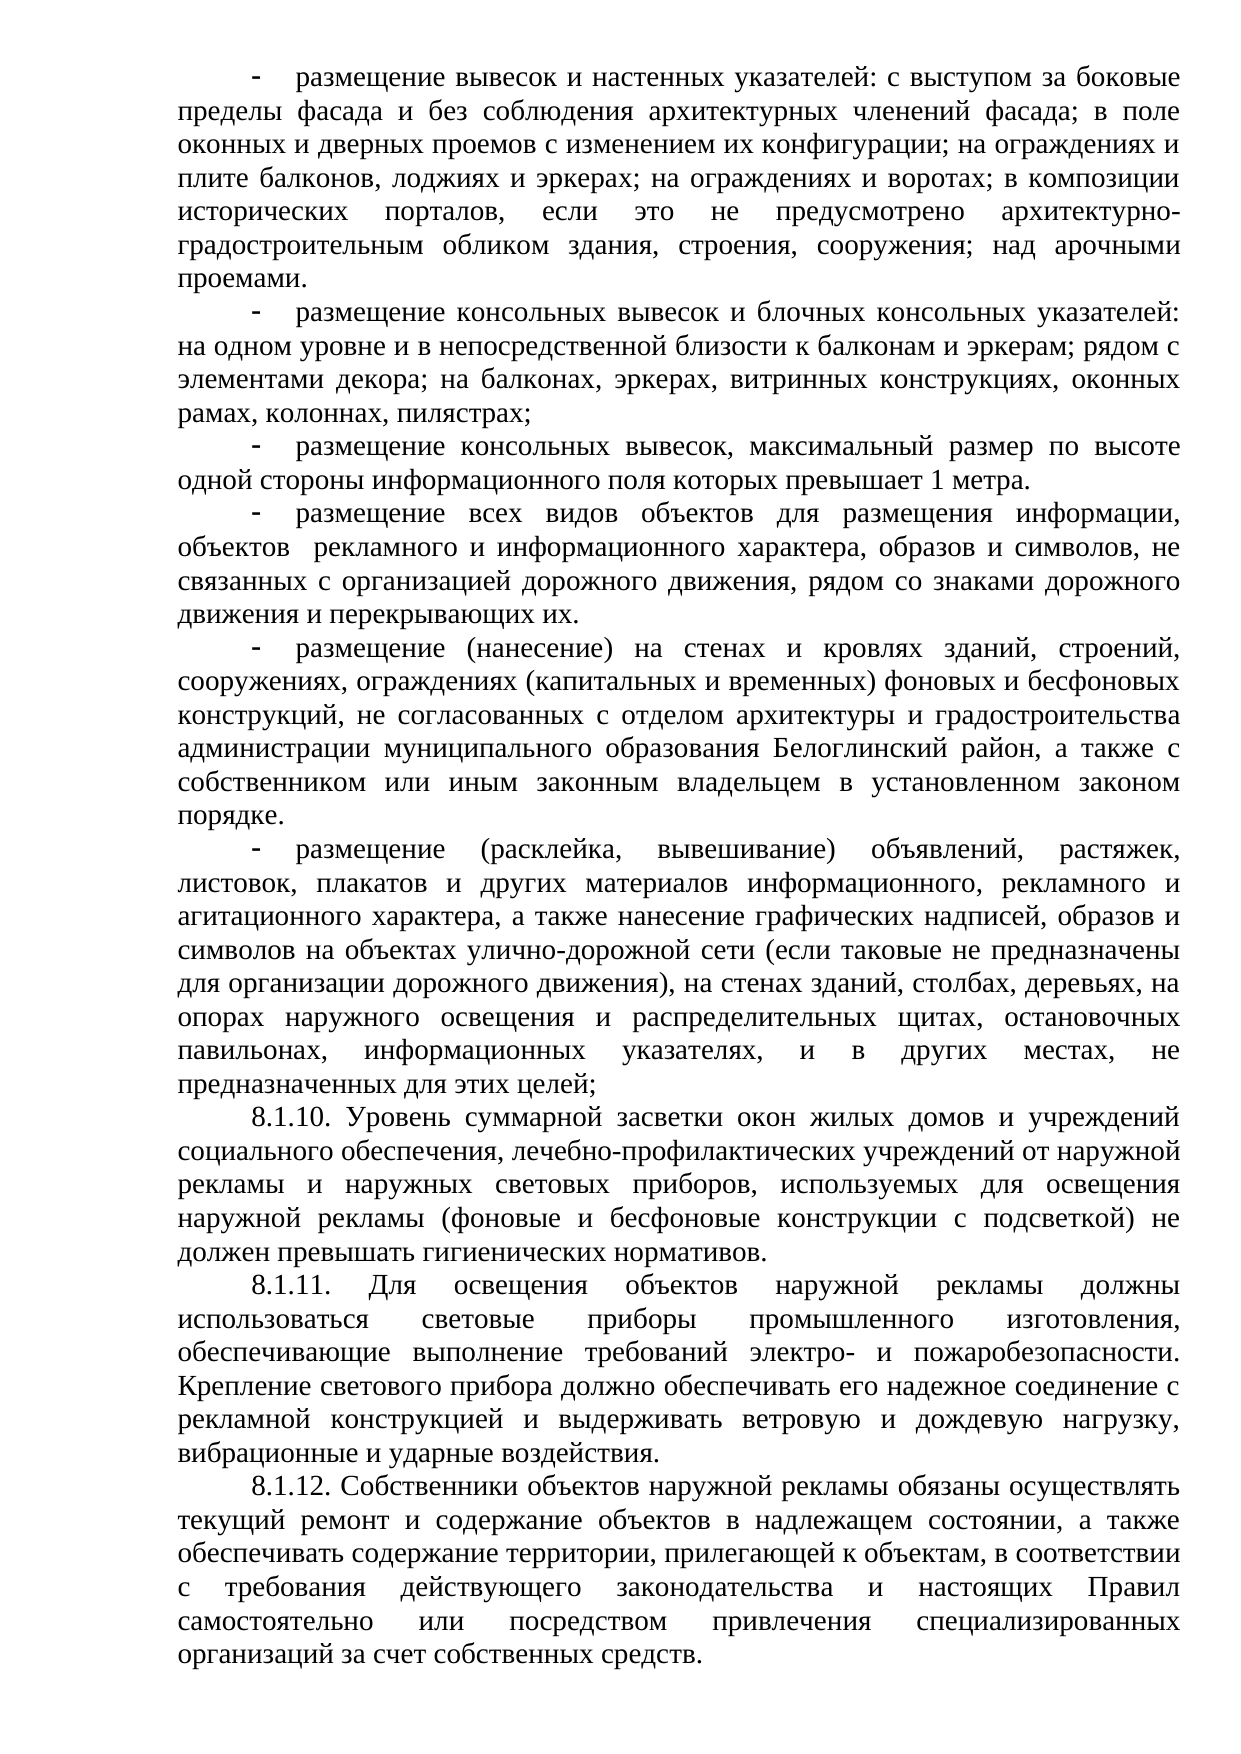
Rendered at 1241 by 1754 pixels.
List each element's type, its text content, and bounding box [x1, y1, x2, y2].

list 8.1.10. Уровень суммарной засветки окон жилых домов и учреждений социального обеспечения, лечебно-профилактических учреждений от наружной рекламы и наружных световых приборов, используемых для освещения наружной рекламы (фоновые и бесфоновые конструкции с подсветкой) не должен превышать гигиенических нормативов. [177, 1099, 1181, 1267]
list размещение (нанесение) на стенах и кровлях зданий, строений, сооружениях, ограждениях (капитальных и временных) фоновых и бесфоновых конструкций, не согласованных с отделом архитектуры и градостроительства администрации муниципального образования Белоглинский район, а также с собственником или иным законным владельцем в установленном законом порядке. [177, 630, 1181, 831]
list размещение всех видов объектов для размещения информации, объектов рекламного и информационного характера, образов и символов, не связанных с организацией дорожного движения, рядом со знаками дорожного движения и перекрывающих их. [177, 495, 1181, 630]
list размещение (расклейка, вывешивание) объявлений, растяжек, листовок, плакатов и других материалов информационного, рекламного и агитационного характера, а также нанесение графических надписей, образов и символов на объектах улично-дорожной сети (если таковые не предназначены для организации дорожного движения), на стенах зданий, столбах, деревьях, на опорах наружного освещения и распределительных щитах, остановочных павильонах, информационных указателях, и в других местах, не предназначенных для этих целей; [177, 831, 1181, 1099]
list размещение консольных вывесок и блочных консольных указателей: на одном уровне и в непосредственной близости к балконам и эркерам; рядом с элементами декора; на балконах, эркерах, витринных конструкциях, оконных рамах, колоннах, пилястрах; [177, 294, 1181, 428]
list 8.1.11. Для освещения объектов наружной рекламы должны использоваться световые приборы промышленного изготовления, обеспечивающие выполнение требований электро- и пожаробезопасности. Крепление светового прибора должно обеспечивать его надежное соединение с рекламной конструкцией и выдерживать ветровую и дождевую нагрузку, вибрационные и ударные воздействия. [177, 1267, 1181, 1468]
list размещение консольных вывесок, максимальный размер по высоте одной стороны информационного поля которых превышает 1 метра. [177, 428, 1181, 495]
list размещение вывесок и настенных указателей: с выступом за боковые пределы фасада и без соблюдения архитектурных членений фасада; в поле оконных и дверных проемов с изменением их конфигурации; на ограждениях и плите балконов, лоджиях и эркерах; на ограждениях и воротах; в композиции исторических порталов, если это не предусмотрено архитектурно-градостроительным обликом здания, строения, сооружения; над арочными проемами. [177, 59, 1181, 294]
list 8.1.12. Собственники объектов наружной рекламы обязаны осуществлять текущий ремонт и содержание объектов в надлежащем состоянии, а также обеспечивать содержание территории, прилегающей к объектам, в соответствии с требования действующего законодательства и настоящих Правил самостоятельно или посредством привлечения специализированных организаций за счет собственных средств. [177, 1468, 1181, 1670]
